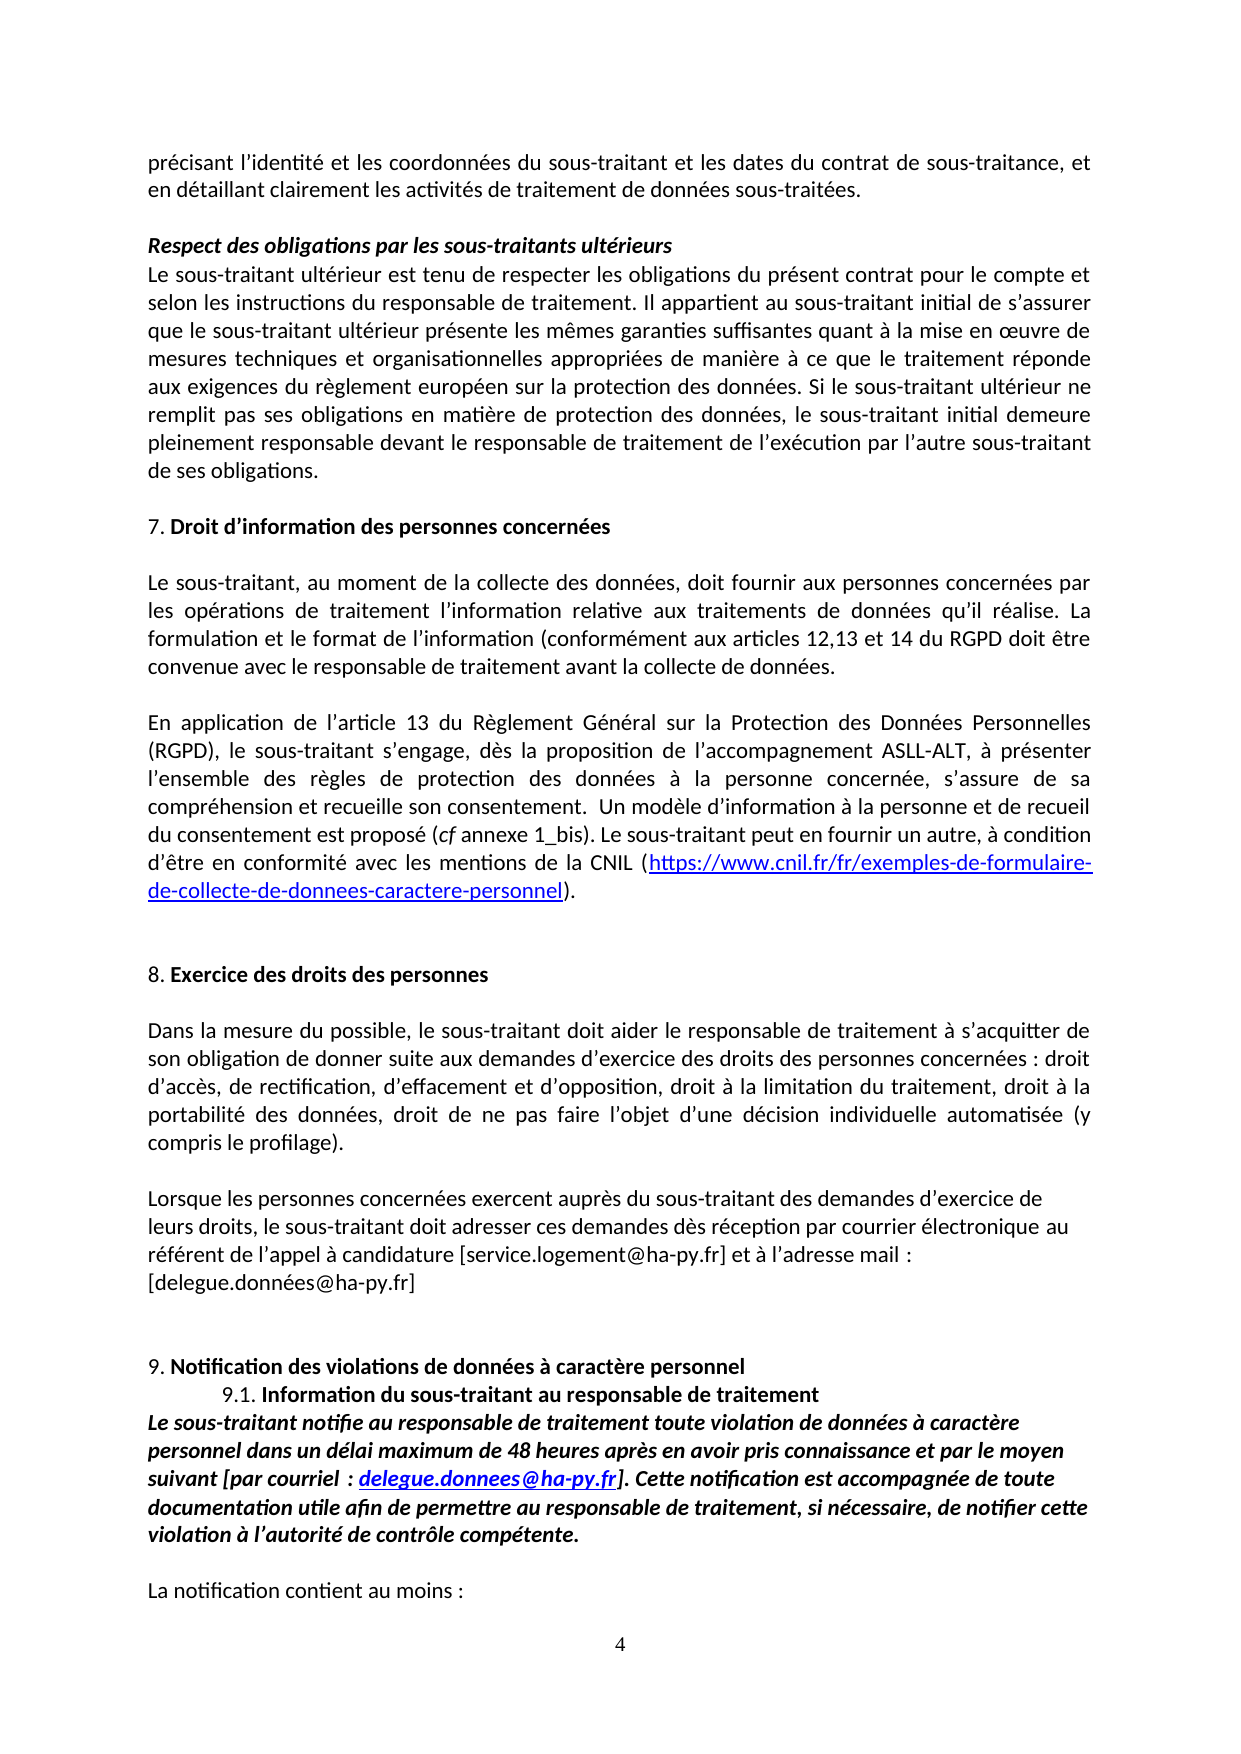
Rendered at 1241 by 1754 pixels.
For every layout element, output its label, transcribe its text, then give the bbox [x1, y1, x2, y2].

text 7. Droit d’information des personnes concernées [148, 512, 1093, 540]
text Lorsque les personnes concernées exercent auprès du sous-traitant des demandes d’exercice de leurs droits, le sous-traitant doit adresser ces demandes dès réception par courrier électronique au référent de l’appel à candidature [service.logement@ha-py.fr] et à l’adresse mail : [delegue.données@ha-py.fr] [148, 1184, 1093, 1296]
text En application de l’article 13 du Règlement Général sur la Protection des Données Personnelles (RGPD), le sous-traitant s’engage, dès la proposition de l’accompagnement ASLL-ALT, à présenter l’ensemble des règles de protection des données à la personne concernée, s’assure de sa compréhension et recueille son consentement. Un modèle d’information à la personne et de recueil du consentement est proposé (cf annexe 1_bis). Le sous-traitant peut en fournir un autre, à condition d’être en conformité avec les mentions de la CNIL (https://www.cnil.fr/fr/exemples-de-formulaire-de-collecte-de-donnees-caractere-personnel). [148, 708, 1093, 904]
text 9.1. Information du sous-traitant au responsable de traitement [148, 1381, 1093, 1408]
text Le sous-traitant ultérieur est tenu de respecter les obligations du présent contrat pour le compte et selon les instructions du responsable de traitement. Il appartient au sous-traitant initial de s’assurer que le sous-traitant ultérieur présente les mêmes garanties suffisantes quant à la mise en œuvre de mesures techniques et organisationnelles appropriées de manière à ce que le traitement réponde aux exigences du règlement européen sur la protection des données. Si le sous-traitant ultérieur ne remplit pas ses obligations en matière de protection des données, le sous-traitant initial demeure pleinement responsable devant le responsable de traitement de l’exécution par l’autre sous-traitant de ses obligations. [148, 260, 1093, 484]
text Respect des obligations par les sous-traitants ultérieurs [148, 232, 1093, 260]
text Le sous-traitant, au moment de la collecte des données, doit fournir aux personnes concernées par les opérations de traitement l’information relative aux traitements de données qu’il réalise. La formulation et le format de l’information (conformément aux articles 12,13 et 14 du RGPD doit être convenue avec le responsable de traitement avant la collecte de données. [148, 568, 1093, 680]
text Dans la mesure du possible, le sous-traitant doit aider le responsable de traitement à s’acquitter de son obligation de donner suite aux demandes d’exercice des droits des personnes concernées : droit d’accès, de rectification, d’effacement et d’opposition, droit à la limitation du traitement, droit à la portabilité des données, droit de ne pas faire l’objet d’une décision individuelle automatisée (y compris le profilage). [148, 1016, 1093, 1156]
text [148, 148, 1093, 204]
text 8. Exercice des droits des personnes [148, 960, 1093, 988]
text Le sous-traitant notifie au responsable de traitement toute violation de données à caractère personnel dans un délai maximum de 48 heures après en avoir pris connaissance et par le moyen suivant [par courriel : delegue.donnees@ha-py.fr]. Cette notification est accompagnée de toute documentation utile afin de permettre au responsable de traitement, si nécessaire, de notifier cette violation à l’autorité de contrôle compétente. [148, 1408, 1093, 1549]
text 9. Notification des violations de données à caractère personnel [148, 1352, 1093, 1381]
text La notification contient au moins : [148, 1577, 1093, 1605]
